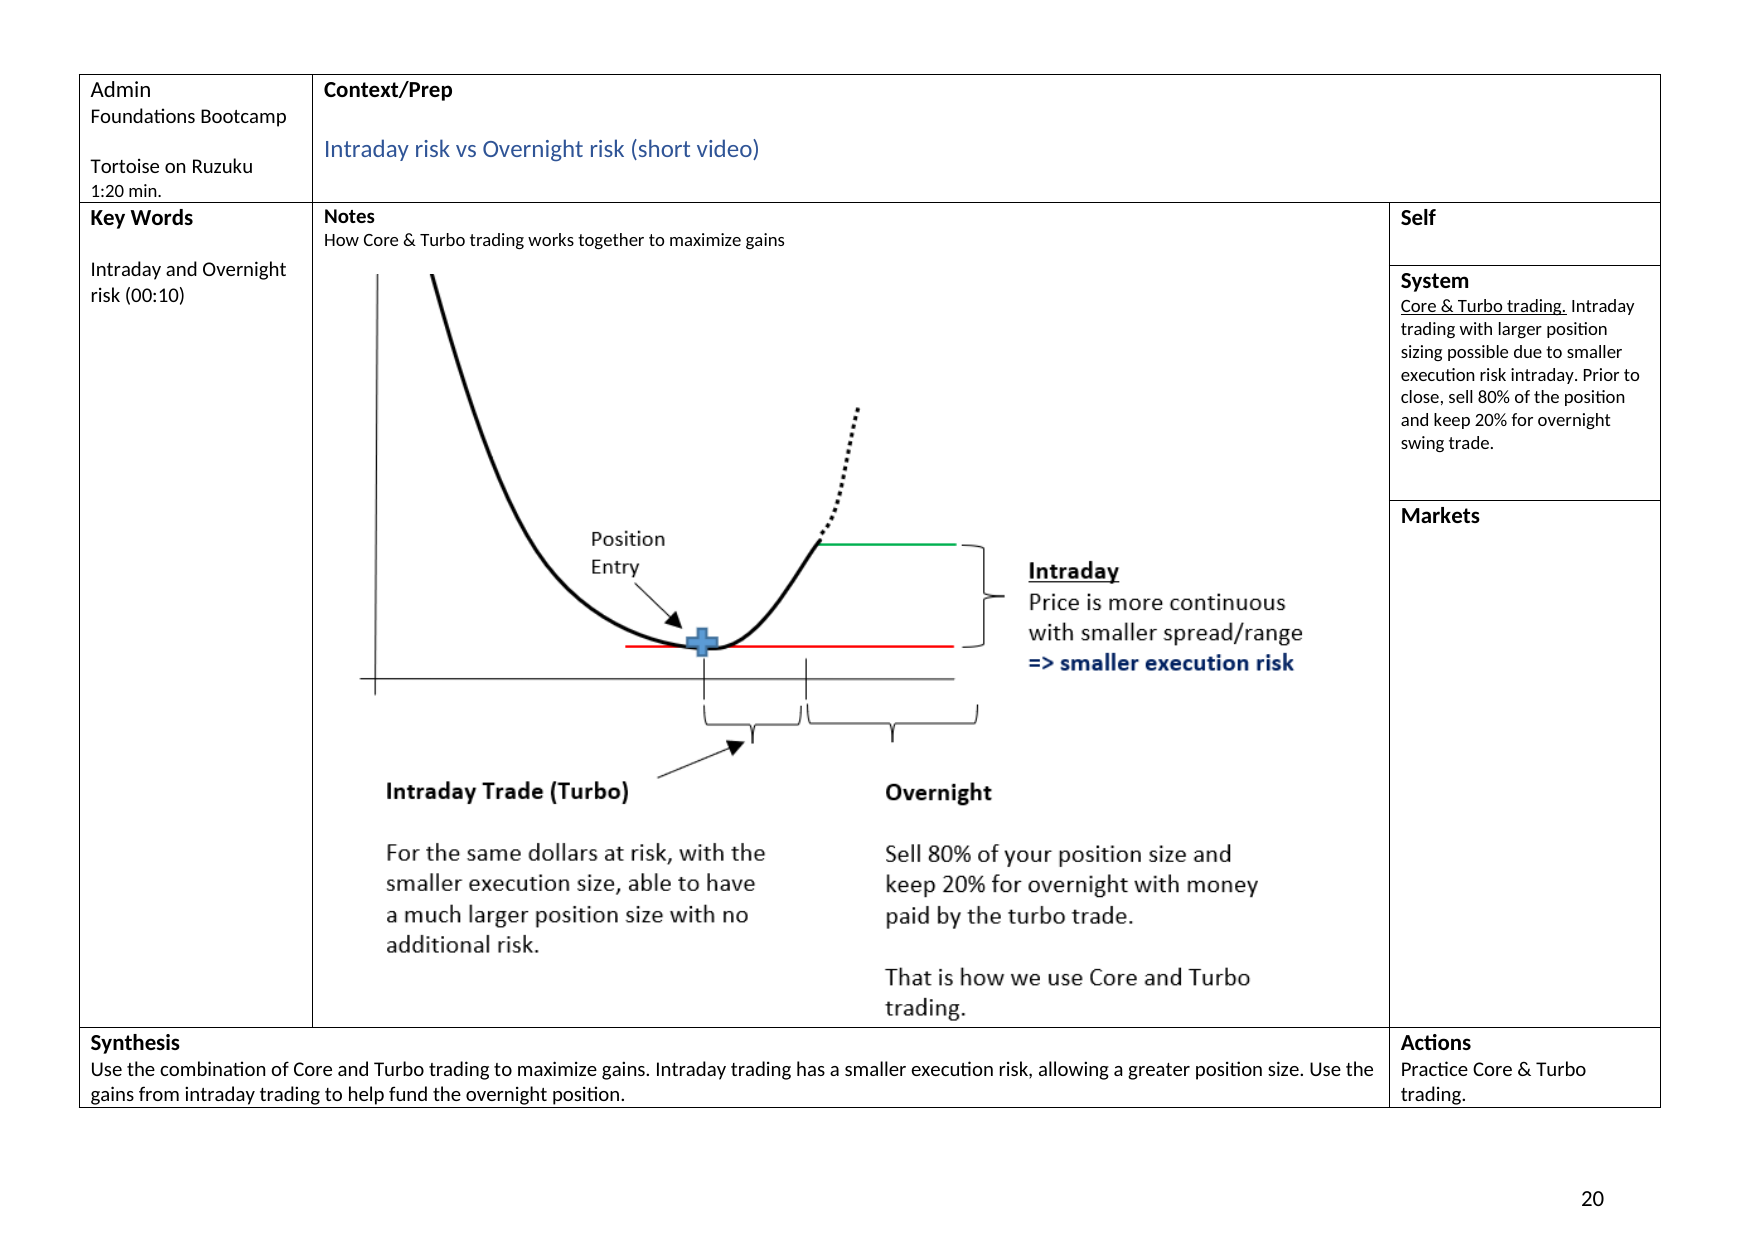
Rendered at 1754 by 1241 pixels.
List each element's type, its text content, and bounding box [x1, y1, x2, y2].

table_header Context/Prep Intraday risk vs Overnight risk (short video) [313, 75, 1660, 202]
table_cell Synthesis Use the combination of Core and Turbo trading to maximize gains. Intraday trading has a smaller execution risk, allowing a greater position size. Use the gains from intraday trading to help fund the overnight position. [80, 1028, 1389, 1107]
table_cell Notes How Core & Turbo trading works together to maximize gains [313, 203, 1389, 1027]
table_cell System Core & Turbo trading. Intraday trading with larger position sizing possible due to smaller execution risk intraday. Prior to close, sell 80% of the position and keep 20% for overnight swing trade. [1390, 266, 1660, 500]
table_cell Self [1390, 203, 1660, 265]
table_cell Actions Practice Core & Turbo trading. [1390, 1028, 1660, 1107]
table_cell Markets [1390, 501, 1660, 1027]
table_cell Key Words Intraday and Overnight risk (00:10) [80, 203, 312, 1027]
table_header Admin Foundations Bootcamp Tortoise on Ruzuku 1:20 min. [80, 75, 312, 202]
picture [323, 274, 1379, 1027]
